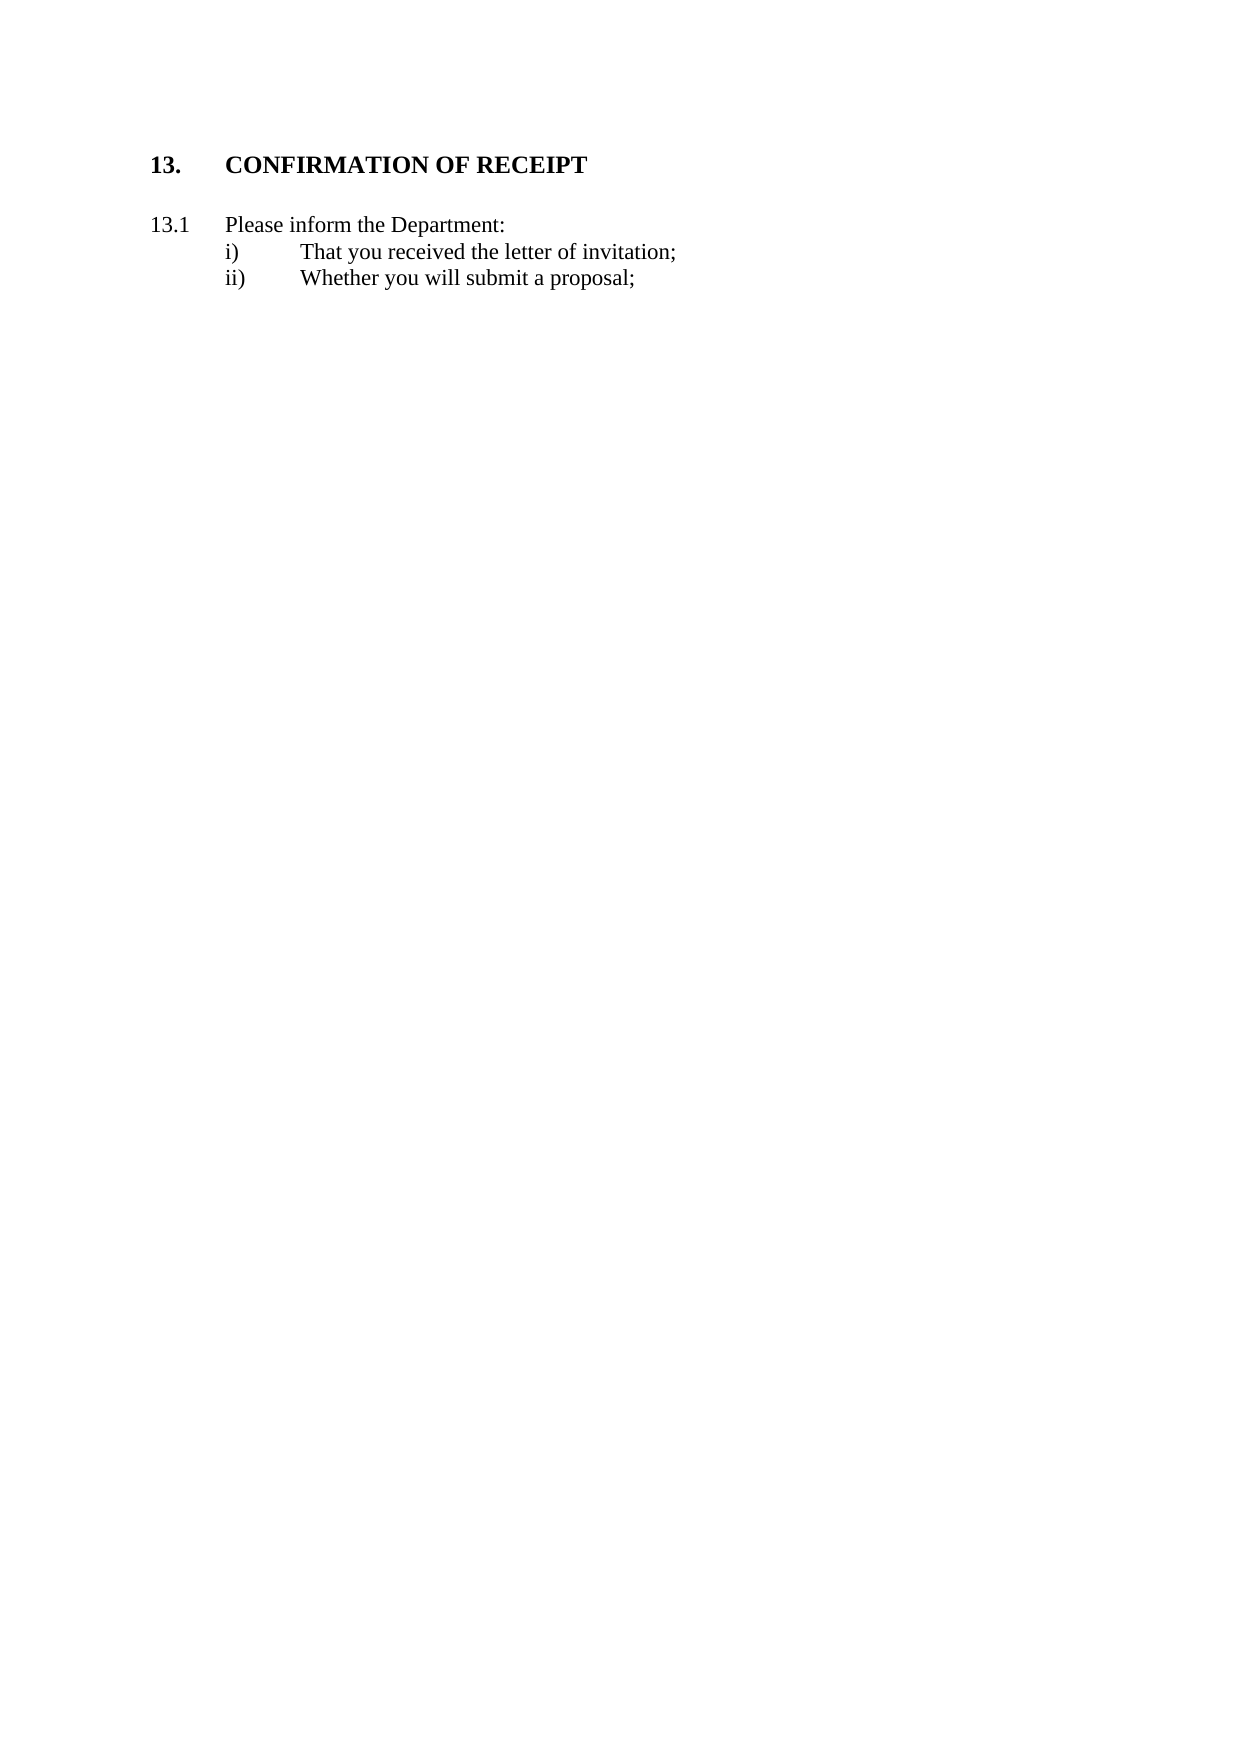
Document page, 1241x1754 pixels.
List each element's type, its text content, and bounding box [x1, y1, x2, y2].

subtitle 13. CONFIRMATION OF RECEIPT [150, 150, 1090, 179]
text 13.1 Please inform the Department: [150, 211, 1090, 238]
text ii) Whether you will submit a proposal; [150, 264, 1090, 290]
text i) That you received the letter of invitation; [150, 238, 1090, 264]
